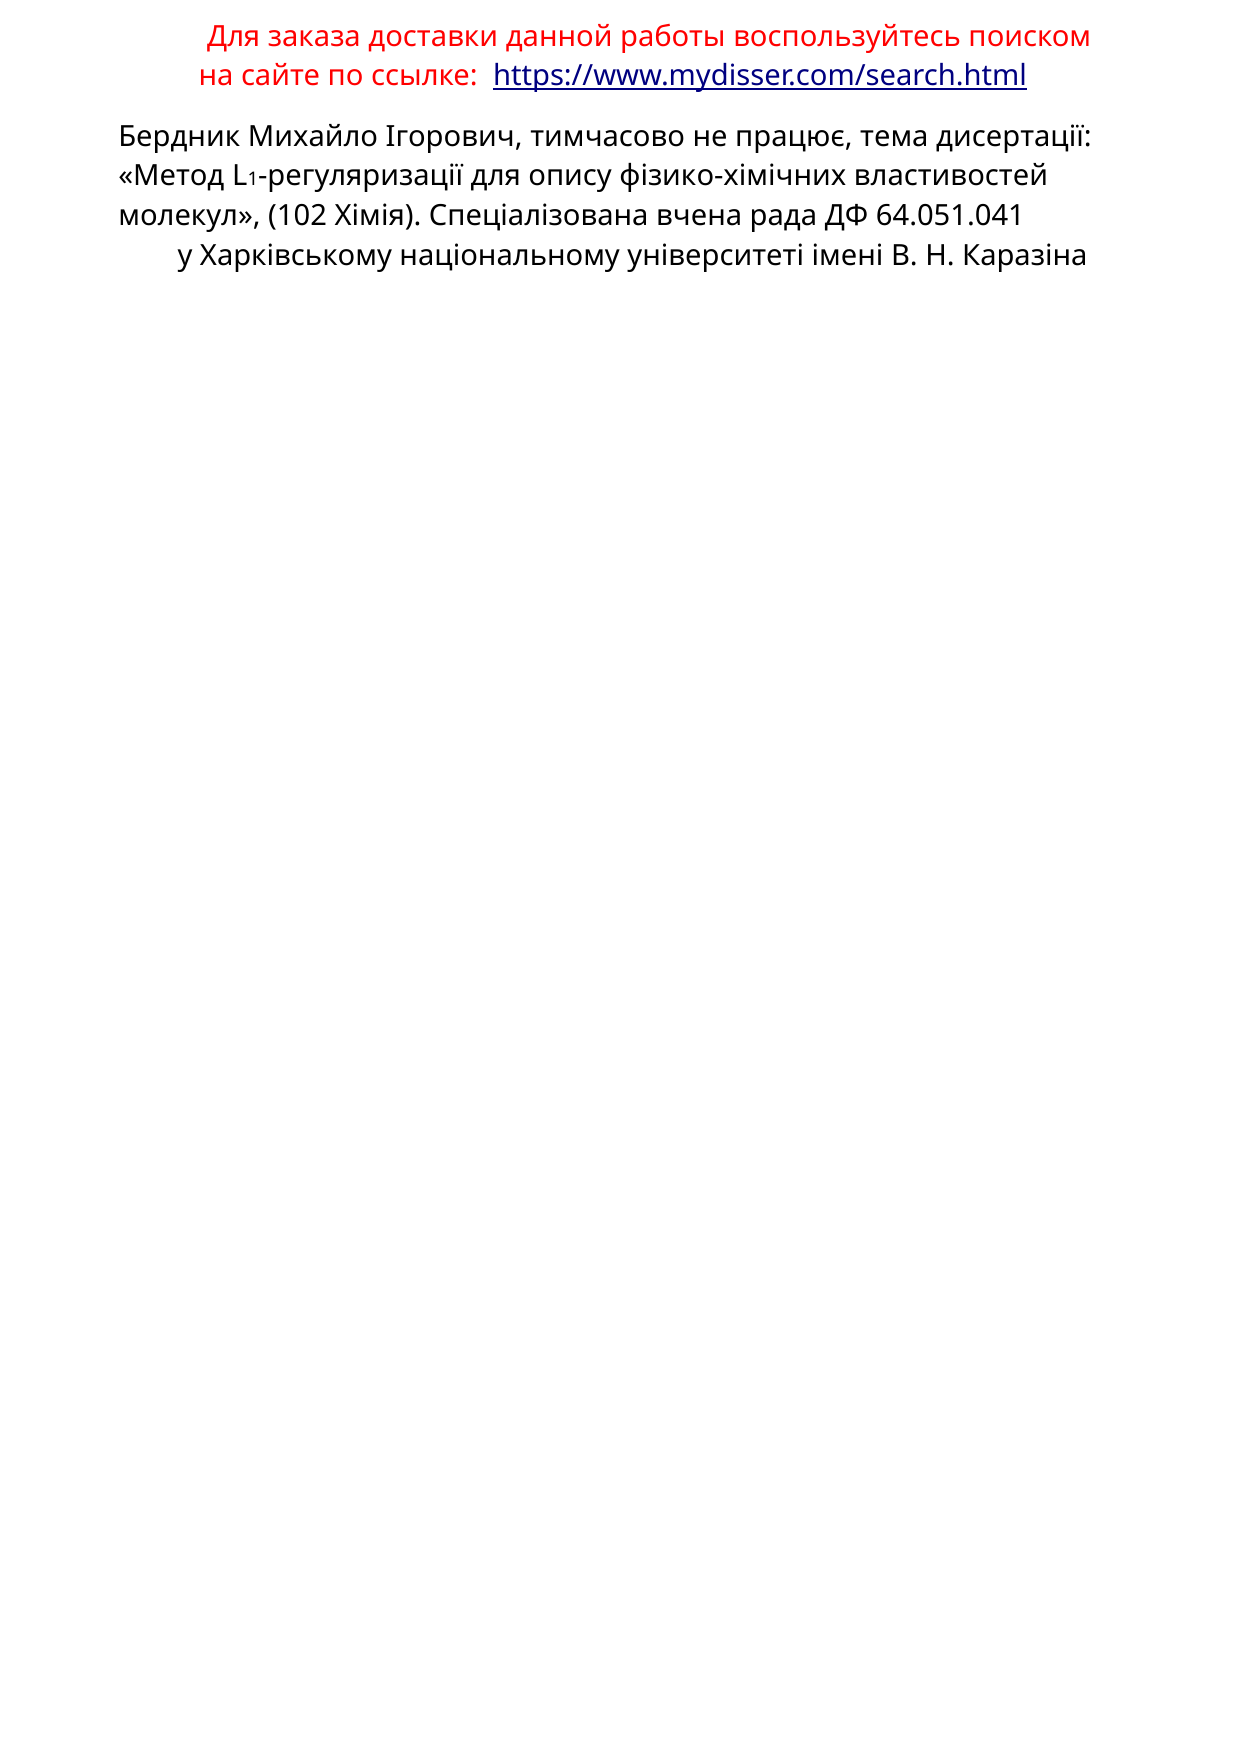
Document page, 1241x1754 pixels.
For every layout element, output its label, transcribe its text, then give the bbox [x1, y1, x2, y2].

text «Метод L1-регуляризації для опису фізико-хімічних властивостей [118, 155, 1107, 194]
text у Харківському національному університеті імені В. Н. Каразіна [118, 234, 1107, 274]
text молекул», (102 Хімія). Спеціалізована вчена рада ДФ 64.051.041 [118, 194, 1107, 234]
text Бердник Михайло Ігорович, тимчасово не працює, тема дисертації: [118, 115, 1107, 155]
